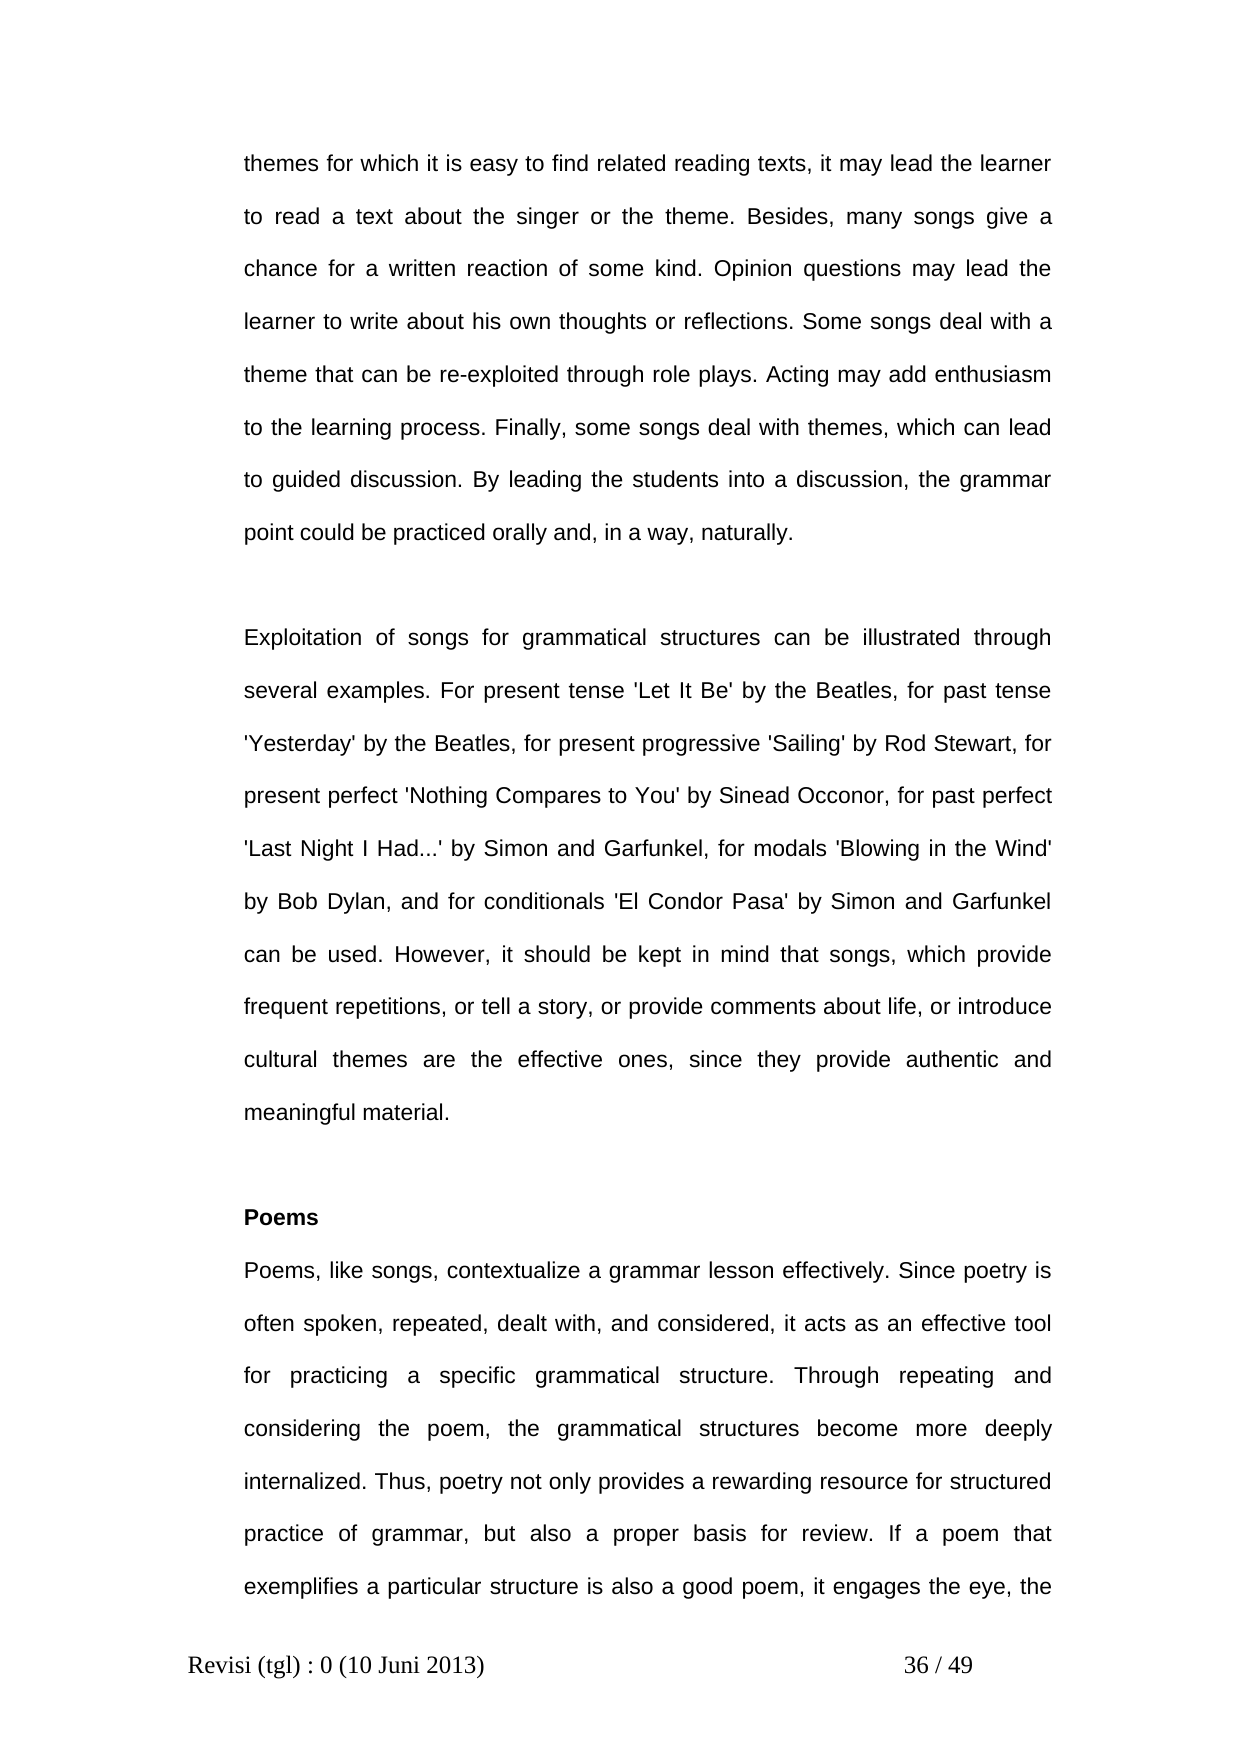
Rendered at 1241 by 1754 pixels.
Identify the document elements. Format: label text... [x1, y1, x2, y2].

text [244, 1257, 1053, 1599]
text Exploitation of songs for grammatical structures can be illustrated through several examples. For present tense 'Let It Be' by the Beatles, for past tense 'Yesterday' by the Beatles, for present progressive 'Sailing' by Rod Stewart, for present perfect 'Nothing Compares to You' by Sinead Occonor, for past perfect 'Last Night I Had...' by Simon and Garfunkel, for modals 'Blowing in the Wind' by Bob Dylan, and for conditionals 'El Condor Pasa' by Simon and Garfunkel can be used. However, it should be kept in mind that songs, which provide frequent repetitions, or tell a story, or provide comments about life, or introduce cultural themes are the effective ones, since they provide authentic and meaningful material. [244, 624, 1053, 1125]
text Poems [244, 1204, 1053, 1231]
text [244, 150, 1053, 545]
